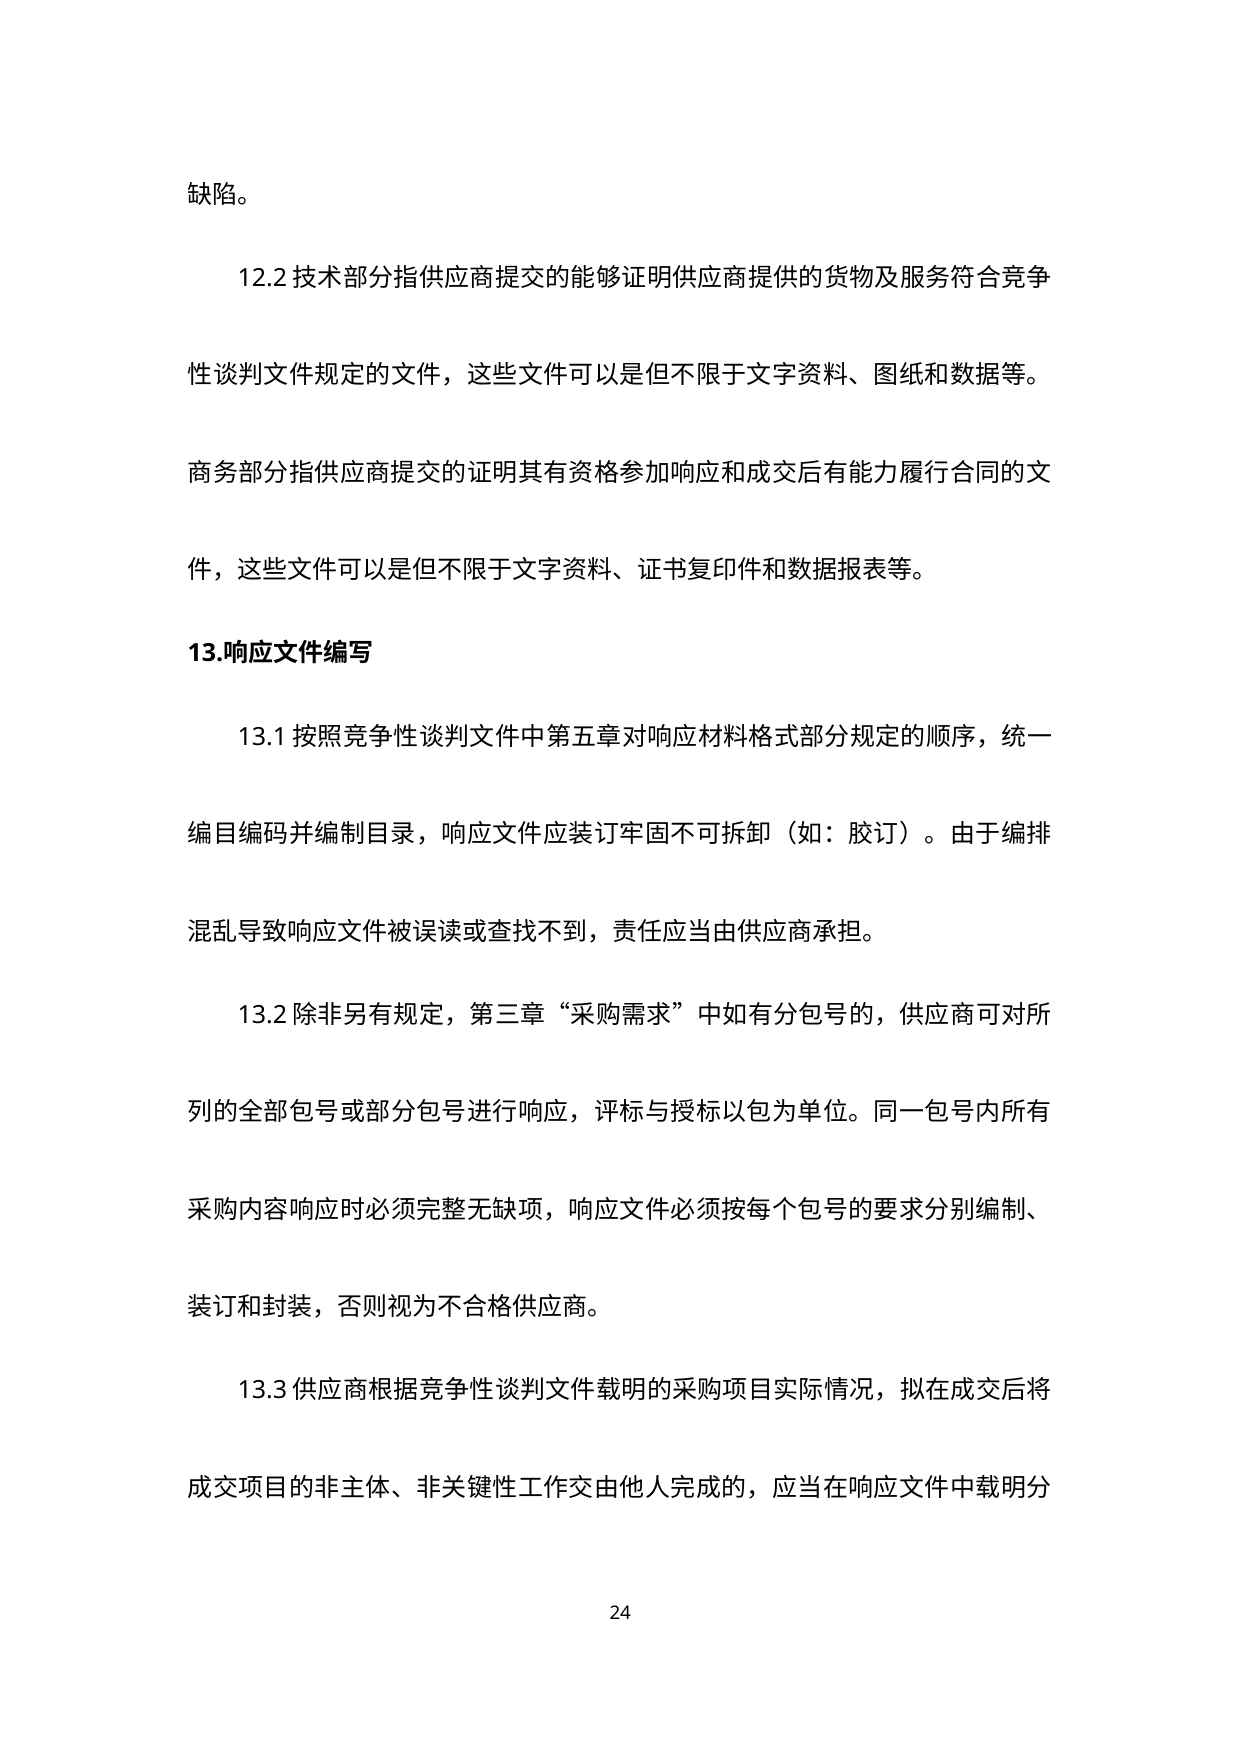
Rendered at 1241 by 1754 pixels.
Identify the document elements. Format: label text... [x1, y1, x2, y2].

text 13.响应文件编写 [187, 618, 1053, 683]
text 12.2技术部分指供应商提交的能够证明供应商提供的货物及服务符合竞争性谈判文件规定的文件，这些文件可以是但不限于文字资料、图纸和数据等。商务部分指供应商提交的证明其有资格参加响应和成交后有能力履行合同的文件，这些文件可以是但不限于文字资料、证书复印件和数据报表等。 [187, 243, 1053, 600]
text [187, 1355, 1053, 1518]
text 13.1按照竞争性谈判文件中第五章对响应材料格式部分规定的顺序，统一编目编码并编制目录，响应文件应装订牢固不可拆卸（如：胶订）。由于编排混乱导致响应文件被误读或查找不到，责任应当由供应商承担。 [187, 702, 1053, 962]
text 13.2除非另有规定，第三章“采购需求”中如有分包号的，供应商可对所列的全部包号或部分包号进行响应，评标与授标以包为单位。同一包号内所有采购内容响应时必须完整无缺项，响应文件必须按每个包号的要求分别编制、装订和封装，否则视为不合格供应商。 [187, 980, 1053, 1337]
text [187, 160, 1053, 225]
